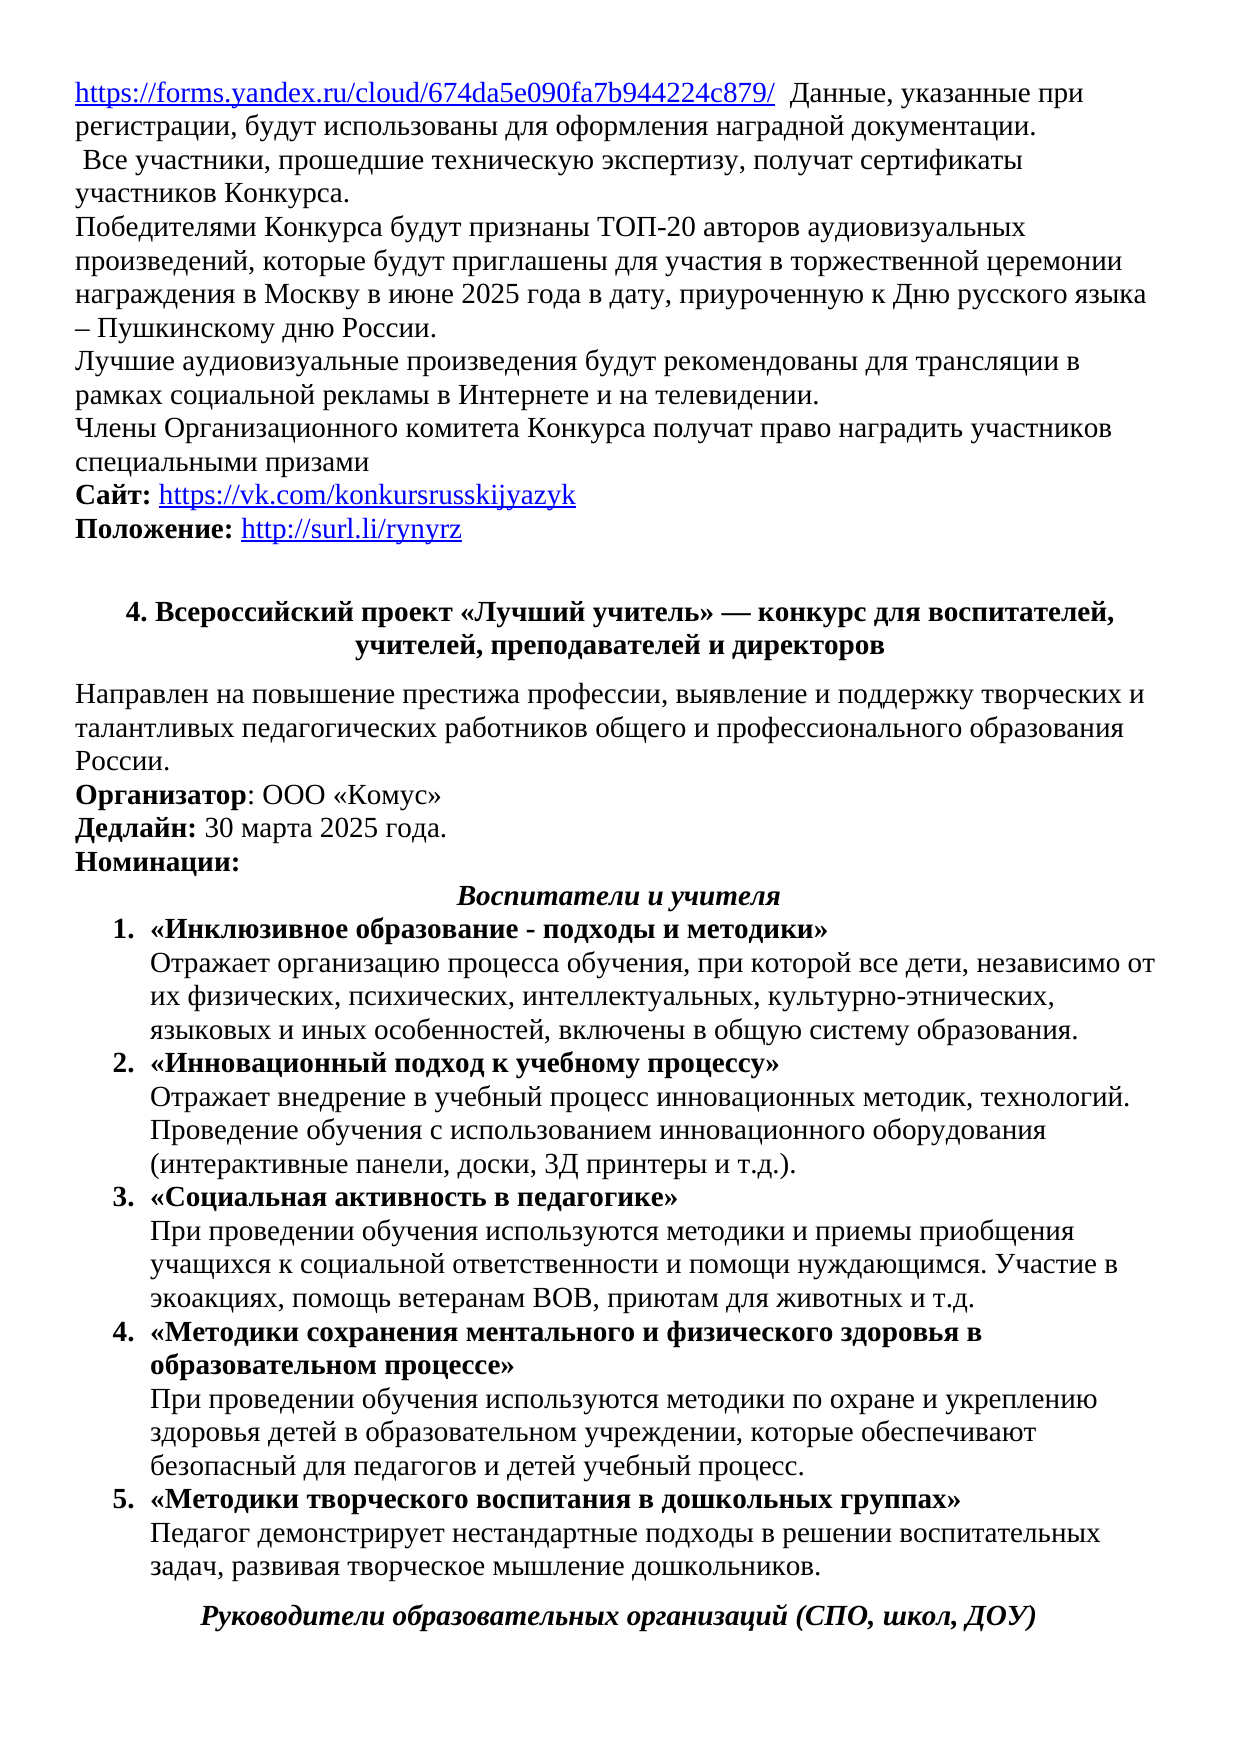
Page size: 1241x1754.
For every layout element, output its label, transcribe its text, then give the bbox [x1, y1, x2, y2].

text Лучшие аудиовизуальные произведения будут рекомендованы для трансляции в рамках социальной рекламы в Интернете и на телевидении. [75, 343, 1165, 410]
text Все участники, прошедшие техническую экспертизу, получат сертификаты участников Конкурса. [75, 142, 1165, 209]
text Направлен на повышение престижа профессии, выявление и поддержку творческих и талантливых педагогических работников общего и профессионального образования России. [75, 676, 1165, 777]
list «Инновационный подход к учебному процессу» [112, 1045, 1165, 1079]
text Сайт: https://vk.com/konkursrusskijyazyk [75, 477, 1165, 511]
text Организатор: ООО «Комус» [75, 777, 1165, 811]
text Победителями Конкурса будут признаны ТОП-20 авторов аудиовизуальных произведений, которые будут приглашены для участия в торжественной церемонии награждения в Москву в июне 2025 года в дату, приуроченную к Дню русского языка – Пушкинскому дню России. [75, 209, 1165, 343]
list «Инклюзивное образование - подходы и методики» [112, 911, 1165, 945]
list Отражает внедрение в учебный процесс инновационных методик, технологий. Проведение обучения с использованием инновационного оборудования (интерактивные панели, доски, 3Д принтеры и т.д.). [150, 1079, 1165, 1179]
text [75, 75, 1165, 142]
text Члены Организационного комитета Конкурса получат право наградить участников специальными призами [75, 410, 1165, 477]
text 4. Всероссийский проект «Лучший учитель» — конкурс для воспитателей, учителей, преподавателей и директоров [75, 594, 1165, 661]
list «Методики творческого воспитания в дошкольных группах» [112, 1481, 1165, 1515]
list Педагог демонстрирует нестандартные подходы в решении воспитательных задач, развивая творческое мышление дошкольников. [150, 1515, 1165, 1582]
list При проведении обучения используются методики по охране и укреплению здоровья детей в образовательном учреждении, которые обеспечивают безопасный для педагогов и детей учебный процесс. [150, 1381, 1165, 1481]
text Руководители образовательных организаций (СПО, школ, ДОУ) [75, 1598, 1165, 1631]
list «Социальная активность в педагогике» [112, 1179, 1165, 1213]
list «Методики сохранения ментального и физического здоровья в образовательном процессе» [112, 1314, 1165, 1381]
list Отражает организацию процесса обучения, при которой все дети, независимо от их физических, психических, интеллектуальных, культурно-этнических, языковых и иных особенностей, включены в общую систему образования. [150, 945, 1165, 1045]
text Дедлайн: 30 марта 2025 года. [75, 811, 1165, 844]
text Номинации: [75, 844, 1165, 878]
list При проведении обучения используются методики и приемы приобщения учащихся к социальной ответственности и помощи нуждающимся. Участие в экоакциях, помощь ветеранам ВОВ, приютам для животных и т.д. [150, 1213, 1165, 1314]
text Воспитатели и учителя [75, 878, 1165, 911]
text Положение: http://surl.li/rynyrz [75, 511, 1165, 544]
